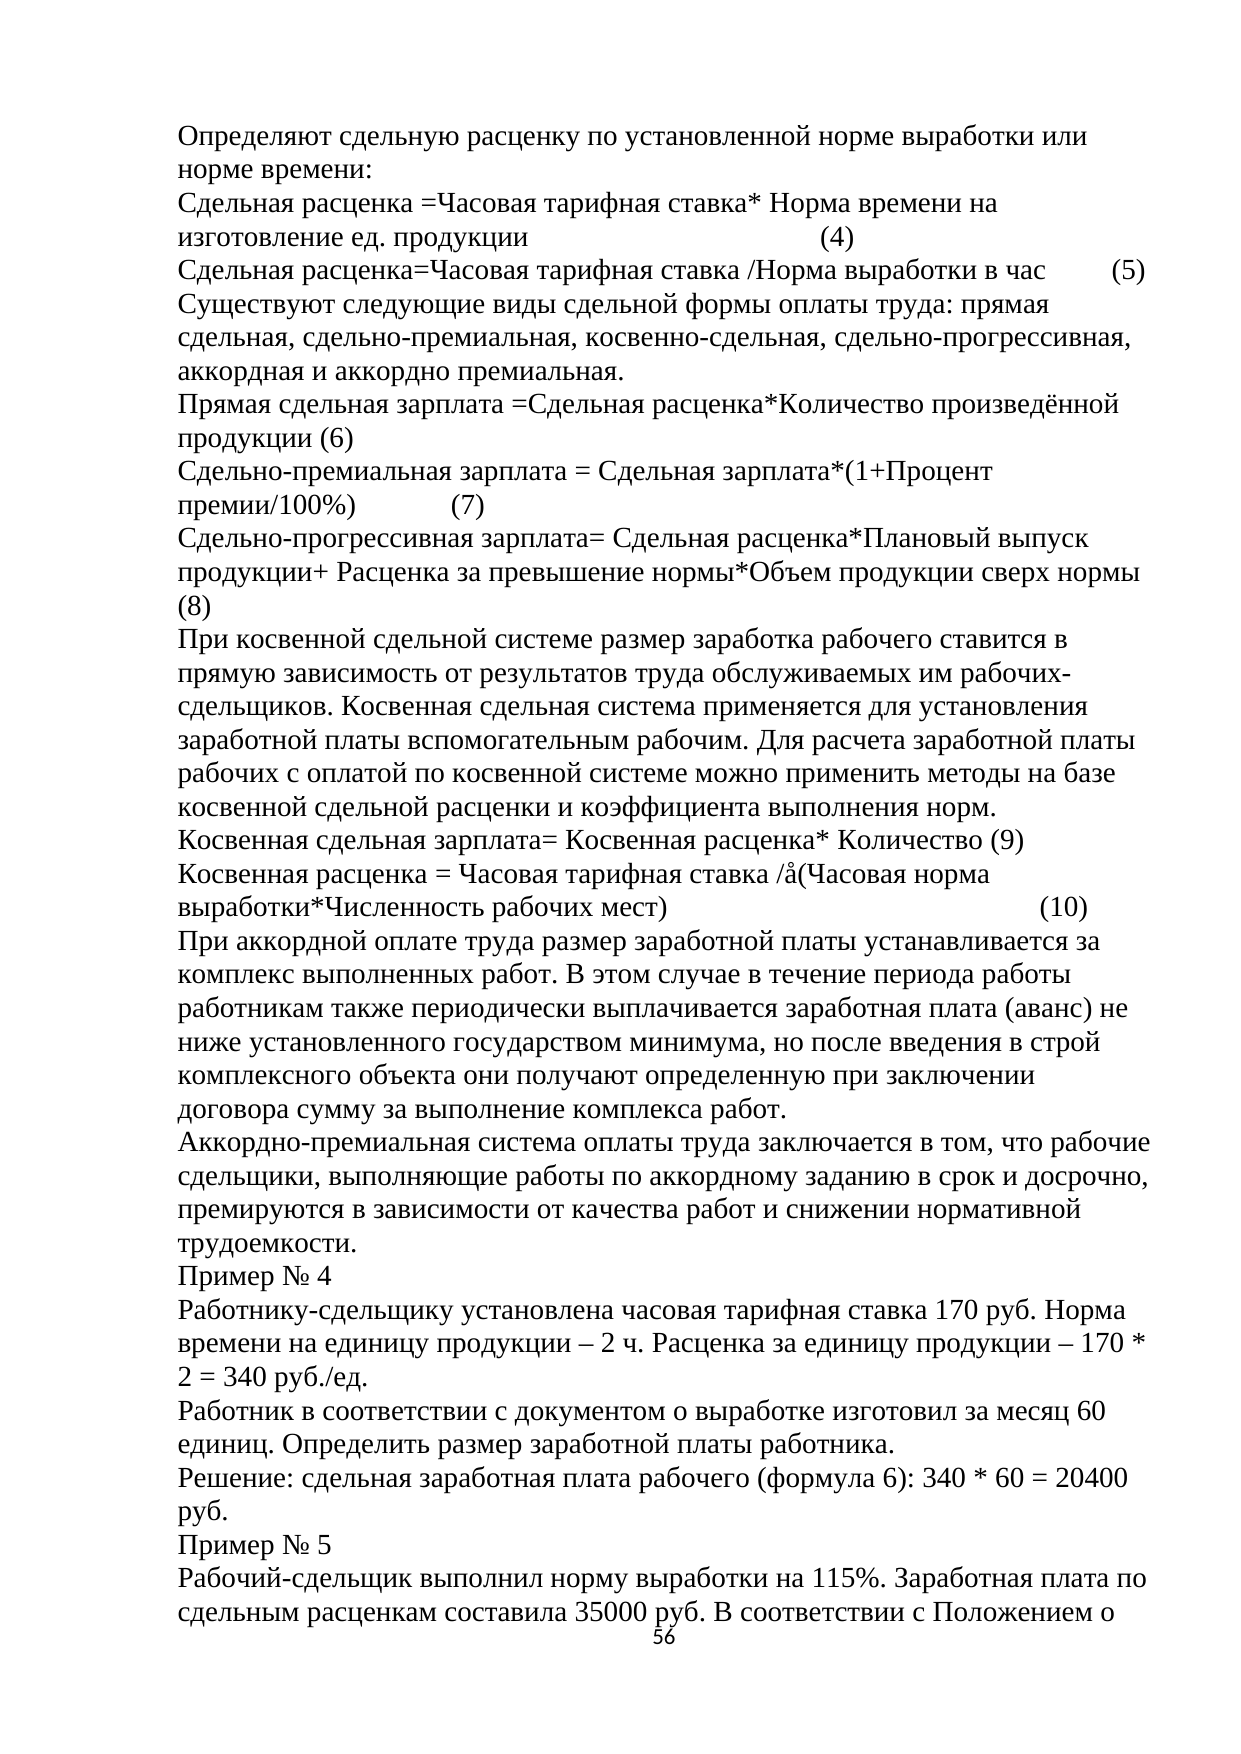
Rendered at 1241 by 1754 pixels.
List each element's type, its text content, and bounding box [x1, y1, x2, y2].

text Работнику-сдельщику установлена часовая тарифная ставка 170 руб. Норма времени на единицу продукции – 2 ч. Расценка за единицу продукции – 170 * 2 = 340 руб./ед. [177, 1292, 1152, 1393]
text Сдельная расценка=Часовая тарифная ставка /Норма выработки в час (5) [177, 252, 1152, 286]
text Определяют сдельную расценку по установленной норме выработки или норме времени: [177, 118, 1152, 185]
text Работник в соответствии с документом о выработке изготовил за месяц 60 единиц. Определить размер заработной платы работника. [177, 1393, 1152, 1460]
text Пример № 4 [177, 1258, 1152, 1292]
text При косвенной сдельной системе размер заработка рабочего ставится в прямую зависимость от результатов труда обслуживаемых им рабочих-сдельщиков. Косвенная сдельная система применяется для установления заработной платы вспомогательным рабочим. Для расчета заработной платы рабочих с оплатой по косвенной системе можно применить методы на базе косвенной сдельной расценки и коэффициента выполнения норм. [177, 621, 1152, 822]
text Косвенная расценка = Часовая тарифная ставка /å(Часовая норма выработки*Численность рабочих мест) (10) [177, 856, 1152, 923]
text Аккордно-премиальная система оплаты труда заключается в том, что рабочие сдельщики, выполняющие работы по аккордному заданию в срок и досрочно, премируются в зависимости от качества работ и снижении нормативной трудоемкости. [177, 1124, 1152, 1258]
text Сдельно-премиальная зарплата = Сдельная зарплата*(1+Процент премии/100%) (7) [177, 453, 1152, 521]
text Существуют следующие виды сдельной формы оплаты труда: прямая сдельная, сдельно-премиальная, косвенно-сдельная, сдельно-прогрессивная, аккордная и аккордно премиальная. [177, 286, 1152, 386]
text Косвенная сдельная зарплата= Косвенная расценка* Количество (9) [177, 822, 1152, 856]
text При аккордной оплате труда размер заработной платы устанавливается за комплекс выполненных работ. В этом случае в течение периода работы работникам также периодически выплачивается заработная плата (аванс) не ниже установленного государством минимума, но после введения в строй комплексного объекта они получают определенную при заключении договора сумму за выполнение комплекса работ. [177, 923, 1152, 1124]
text Сдельно-прогрессивная зарплата= Сдельная расценка*Плановый выпуск продукции+ Расценка за превышение нормы*Объем продукции сверх нормы (8) [177, 521, 1152, 621]
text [177, 1560, 1152, 1627]
text Прямая сдельная зарплата =Сдельная расценка*Количество произведённой продукции (6) [177, 386, 1152, 453]
text Решение: сдельная заработная плата рабочего (формула 6): 340 * 60 = 20400 руб. [177, 1460, 1152, 1527]
text Пример № 5 [177, 1527, 1152, 1560]
text Сдельная расценка =Часовая тарифная ставка* Норма времени на изготовление ед. продукции (4) [177, 185, 1152, 252]
